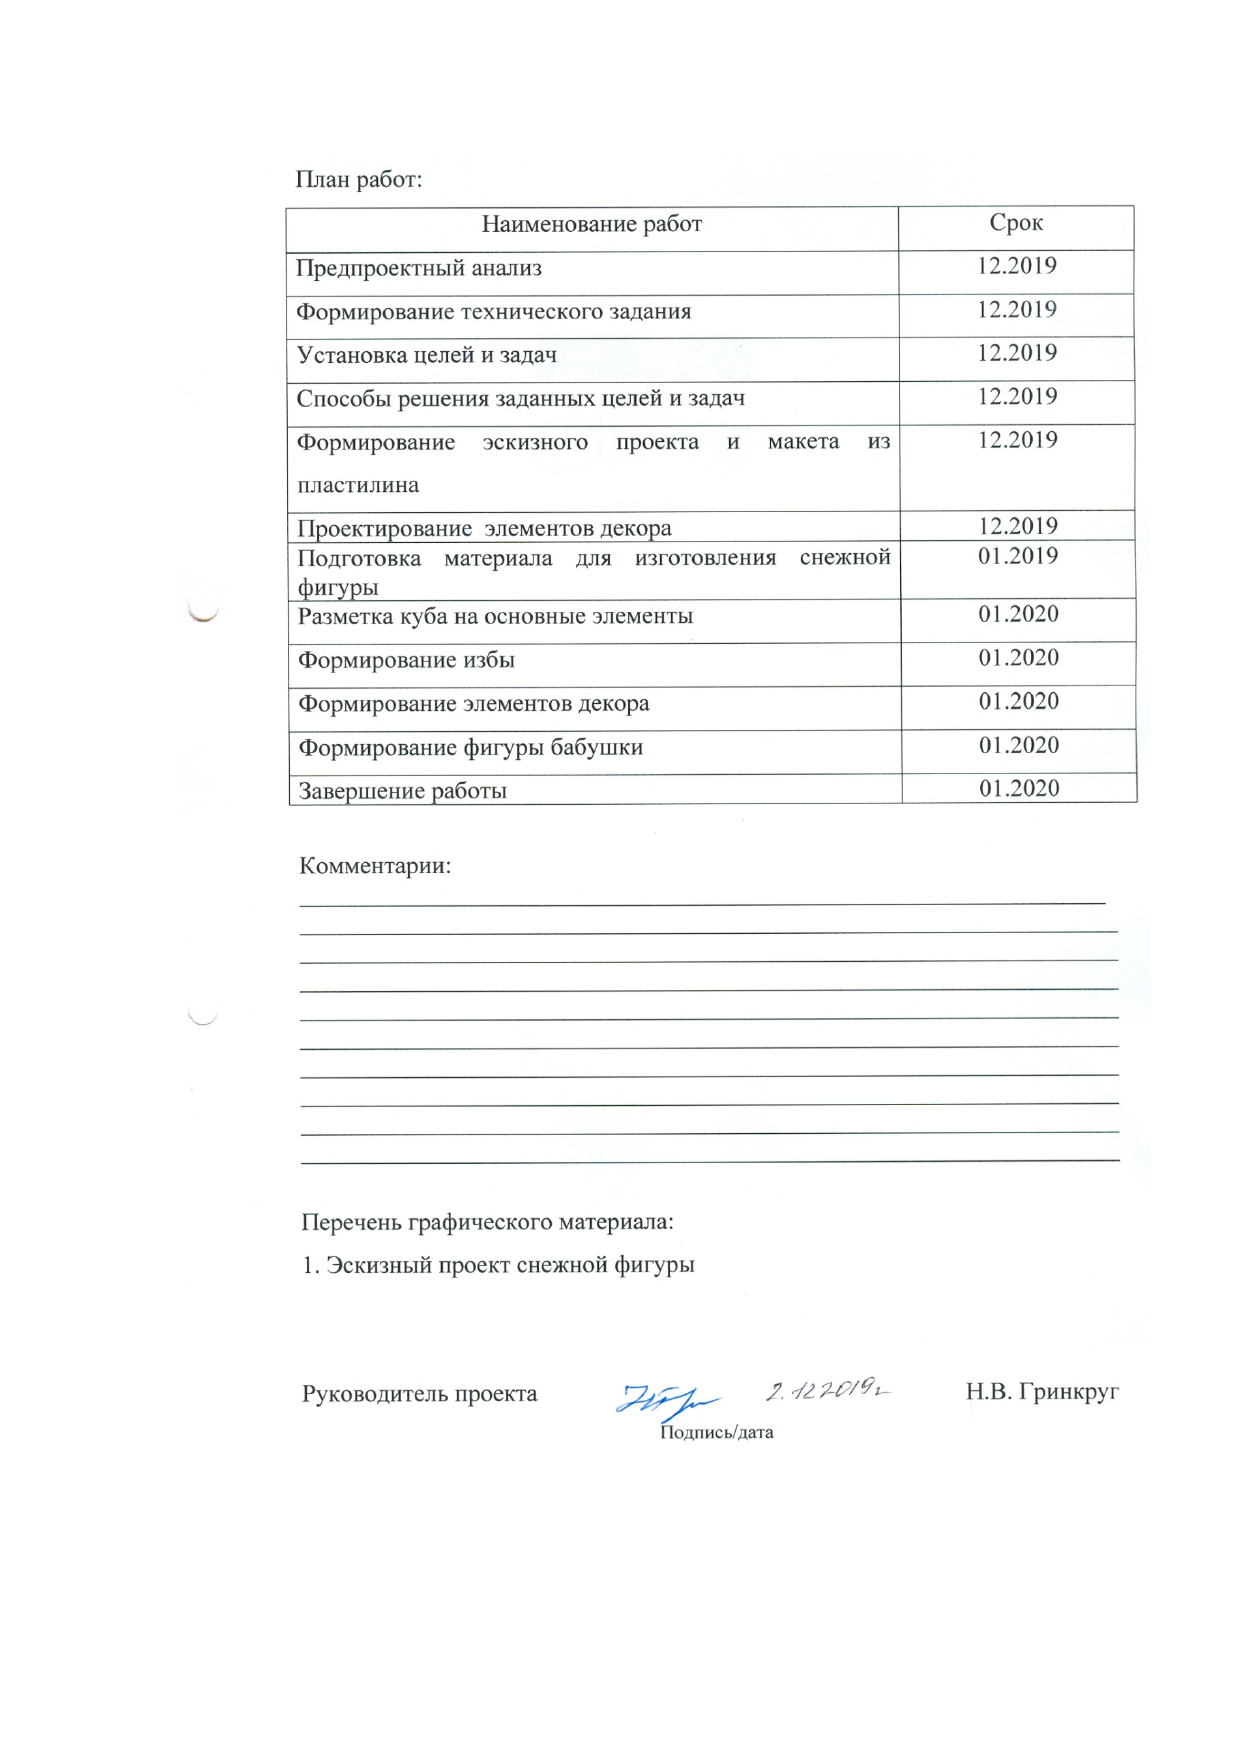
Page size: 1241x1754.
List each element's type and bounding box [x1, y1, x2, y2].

picture [177, 151, 1151, 1454]
